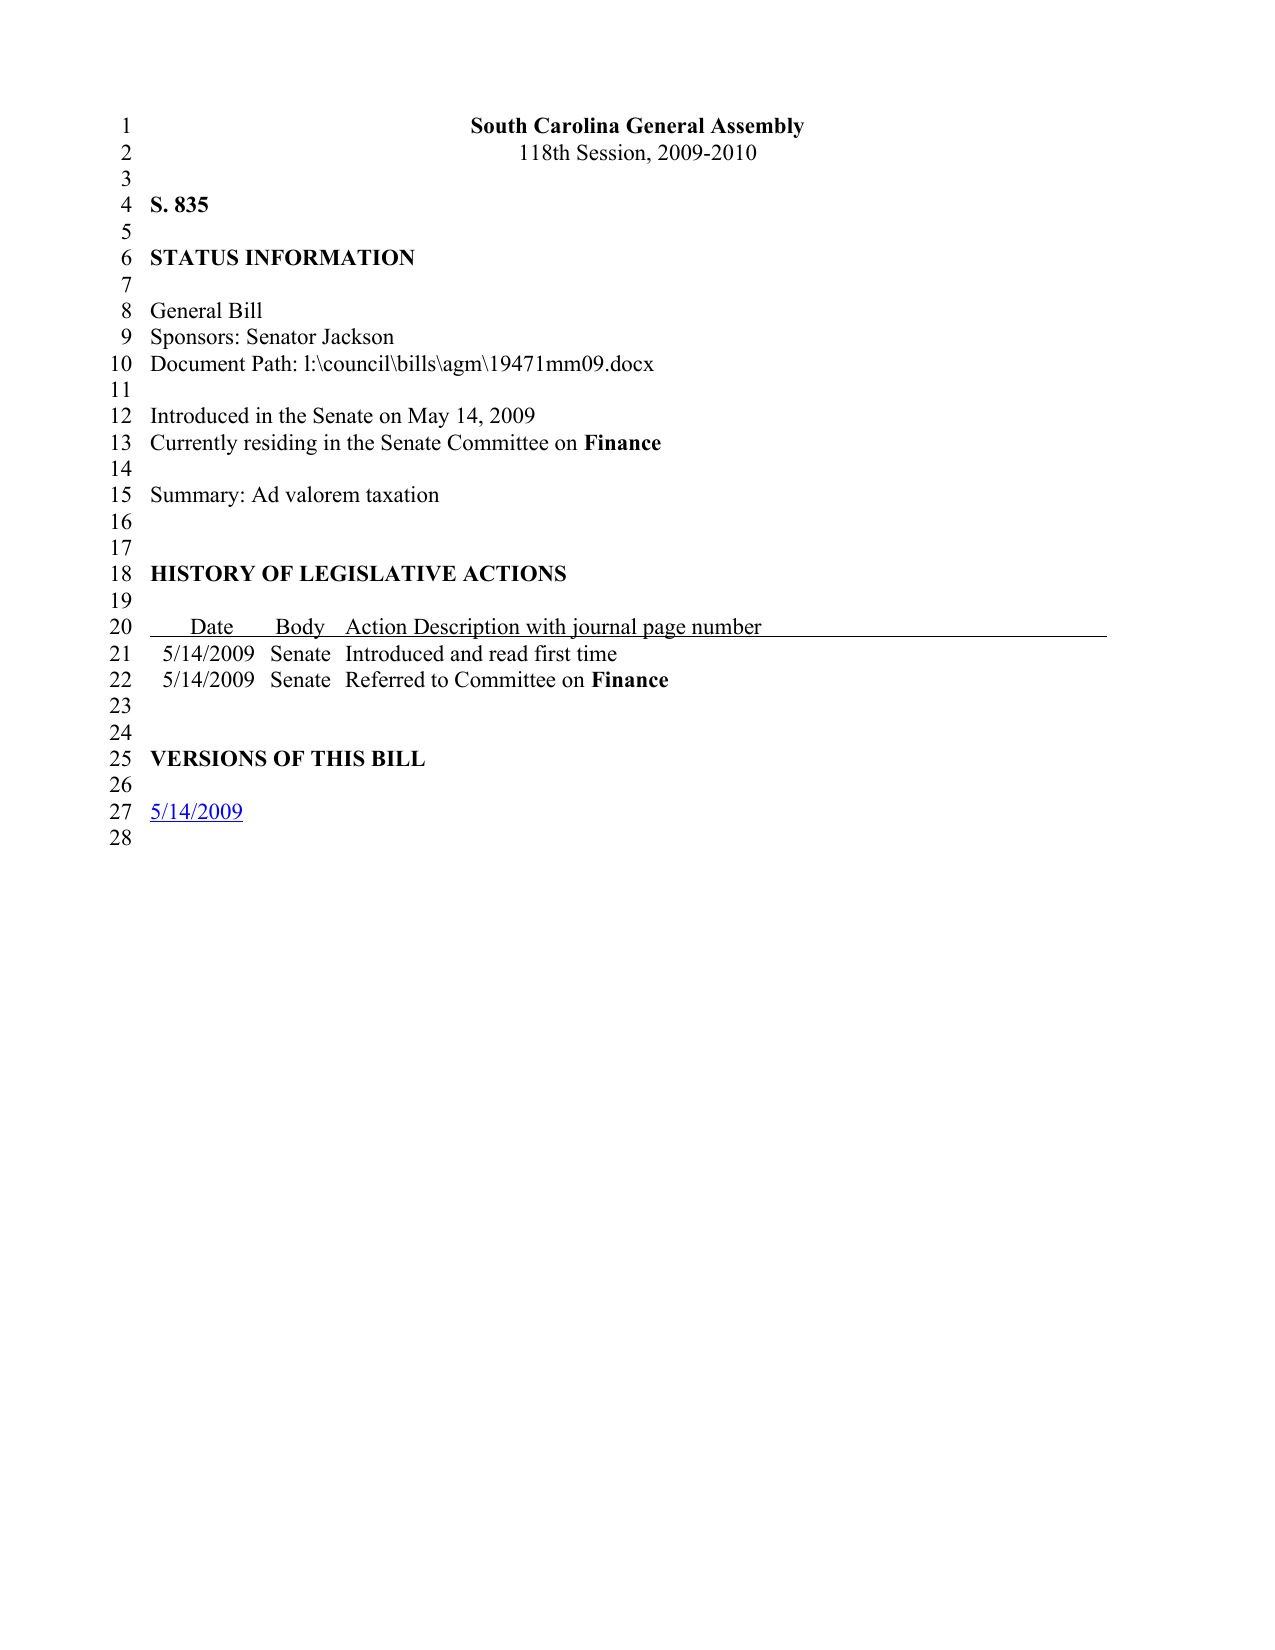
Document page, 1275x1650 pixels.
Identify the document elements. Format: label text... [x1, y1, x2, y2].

text Introduced in the Senate on May 14, 2009 [150, 402, 1125, 429]
text Document Path: l:\council\bills\agm\19471mm09.docx [150, 350, 1125, 376]
text 118th Session, 2009-2010 [150, 139, 1125, 165]
text 5/14/2009 Senate Introduced and read first time [150, 639, 1125, 666]
text STATUS INFORMATION [150, 244, 1125, 271]
text South Carolina General Assembly [150, 112, 1125, 139]
text VERSIONS OF THIS BILL [150, 745, 1125, 771]
text Currently residing in the Senate Committee on Finance [150, 429, 1125, 455]
text Sponsors: Senator Jackson [150, 323, 1125, 350]
text 5/14/2009 [150, 798, 1125, 824]
text Date Body Action Description with journal page number [150, 613, 1125, 639]
text 5/14/2009 Senate Referred to Committee on Finance [150, 666, 1125, 692]
text General Bill [150, 297, 1125, 323]
text S. 835 [150, 192, 1125, 218]
text HISTORY OF LEGISLATIVE ACTIONS [150, 561, 1125, 587]
text Summary: Ad valorem taxation [150, 481, 1125, 508]
